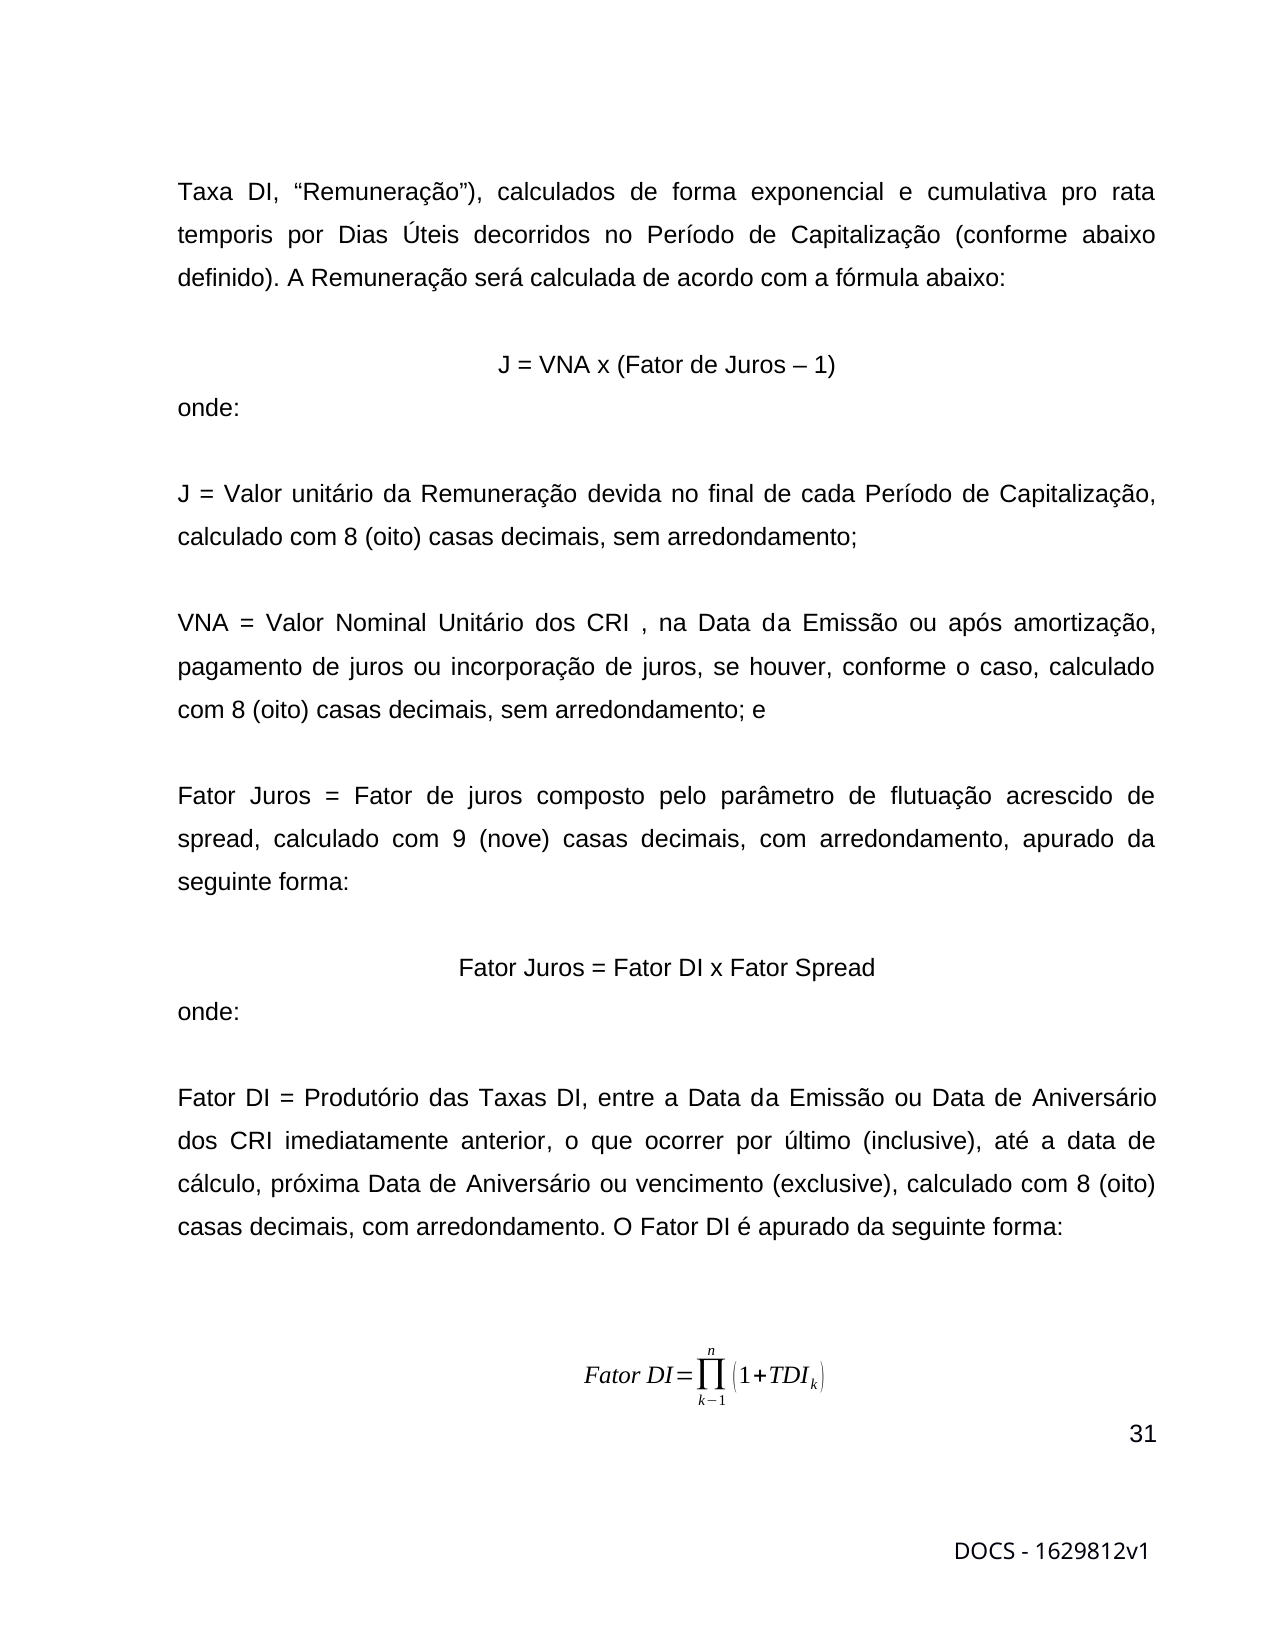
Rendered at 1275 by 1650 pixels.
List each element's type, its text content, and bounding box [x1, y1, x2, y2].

text J = Valor unitário da Remuneração devida no final de cada Período de Capitalização, calculado com 8 (oito) casas decimais, sem arredondamento; [177, 479, 1157, 551]
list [177, 177, 1157, 292]
text Fator DI = Produtório das Taxas DI, entre a Data da Emissão ou Data de Aniversário dos CRI imediatamente anterior, o que ocorrer por último (inclusive), até a data de cálculo, próxima Data de Aniversário ou vencimento (exclusive), calculado com 8 (oito) casas decimais, com arredondamento. O Fator DI é apurado da seguinte forma: [177, 1083, 1157, 1241]
text Fator Juros = Fator DI x Fator Spread [177, 953, 1157, 982]
text J = VNA x (Fator de Juros – 1) [177, 350, 1157, 378]
text VNA = Valor Nominal Unitário dos CRI , na Data da Emissão ou após amortização, pagamento de juros ou incorporação de juros, se houver, conforme o caso, calculado com 8 (oito) casas decimais, sem arredondamento; e [177, 608, 1157, 723]
text onde: [177, 997, 1157, 1025]
text Fator Juros = Fator de juros composto pelo parâmetro de flutuação acrescido de spread, calculado com 9 (nove) casas decimais, com arredondamento, apurado da seguinte forma: [177, 781, 1157, 896]
text onde: [177, 393, 1157, 422]
